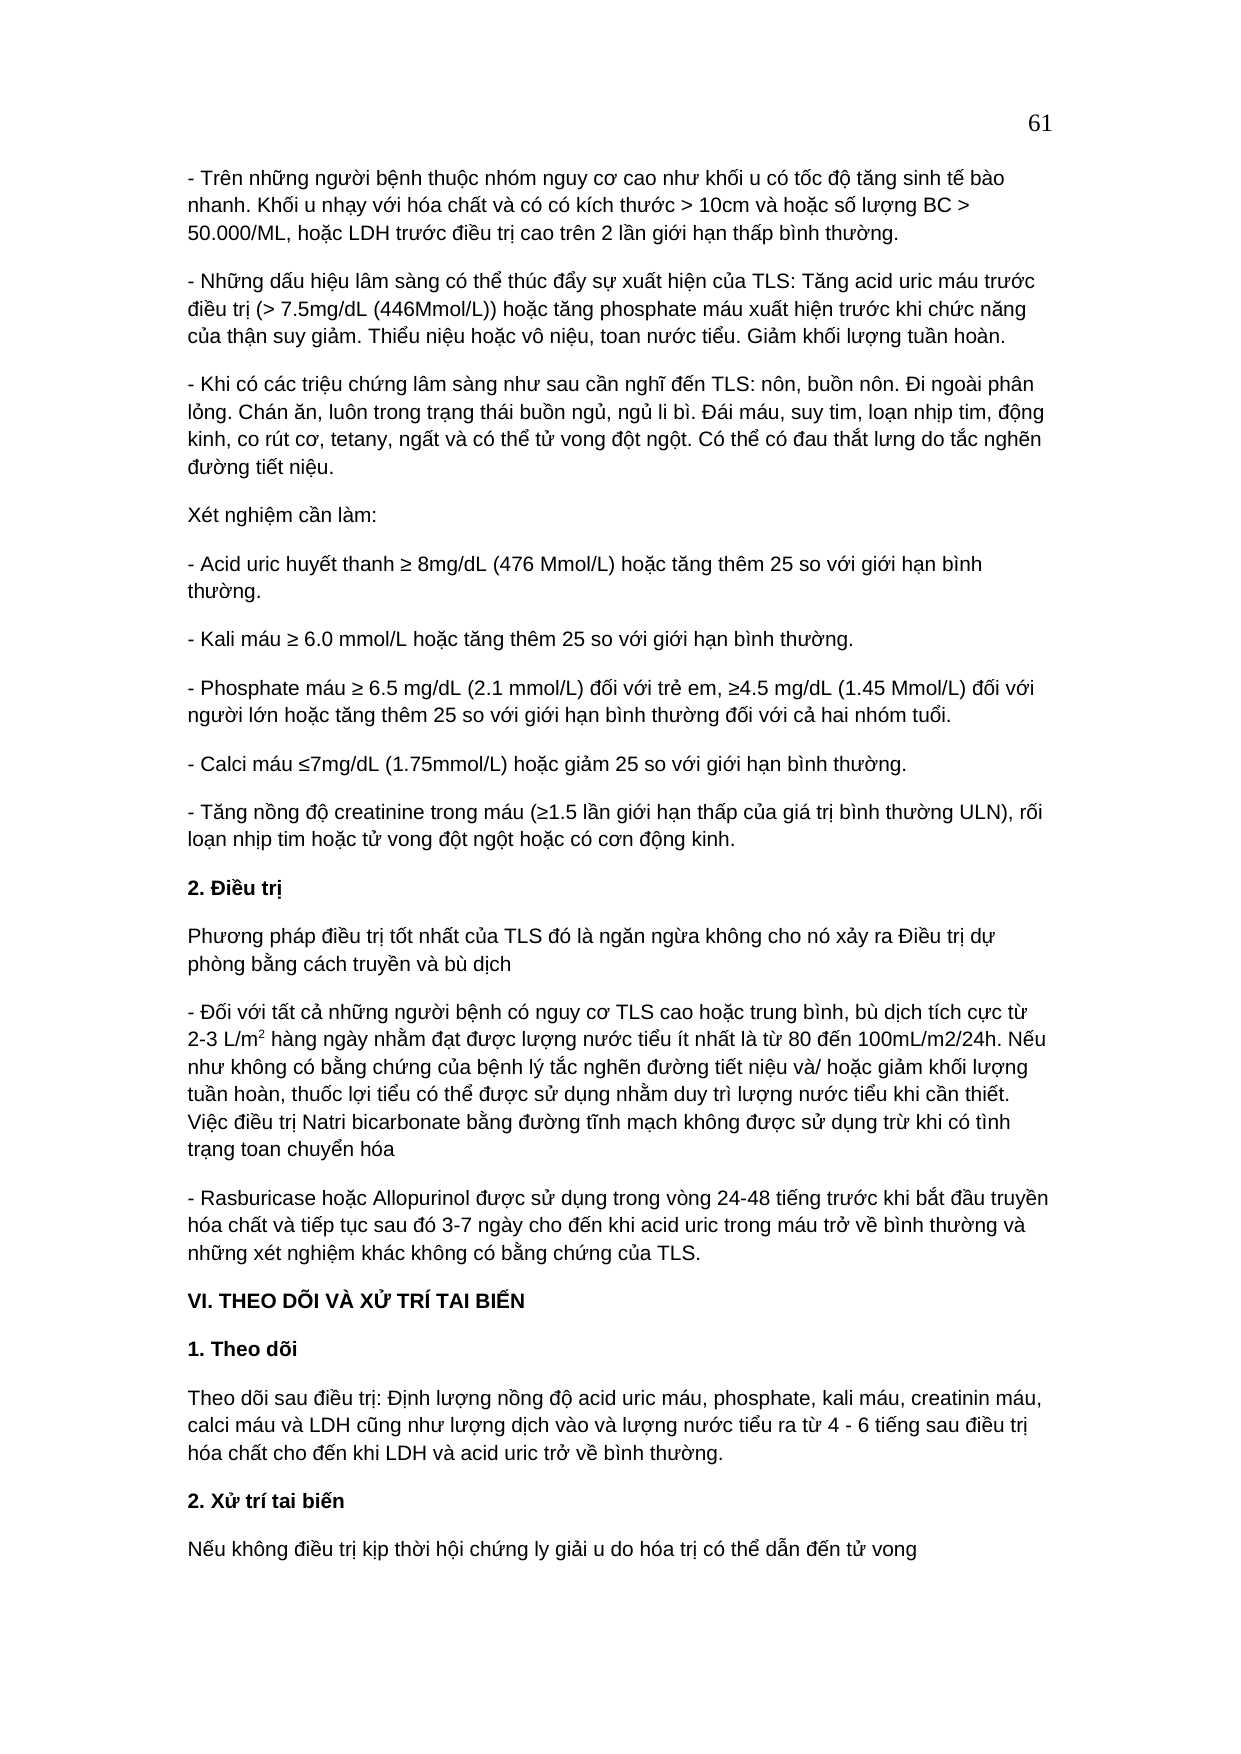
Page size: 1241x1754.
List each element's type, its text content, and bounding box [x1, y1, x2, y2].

text Xét nghiệm cần làm: [187, 503, 1053, 527]
text Nếu không điều trị kịp thời hội chứng ly giải u do hóa trị có thể dẫn đến tử vong [187, 1537, 1053, 1561]
text - Đối với tất cả những người bệnh có nguy cơ TLS cao hoặc trung bình, bù dịch tích cực từ 2-3 L/m2 hàng ngày nhằm đạt được lượng nước tiểu ít nhất là từ 80 đến 100mL/m2/24h. Nếu như không có bằng chứng của bệnh lý tắc nghẽn đường tiết niệu và/ hoặc giảm khối lượng tuần hoàn, thuốc lợi tiểu có thể được sử dụng nhằm duy trì lượng nước tiểu khi cần thiết. Việc điều trị Natri bicarbonate bằng đường tĩnh mạch không được sử dụng trừ khi có tình trạng toan chuyển hóa [187, 1000, 1053, 1161]
text 2. Điều trị [187, 876, 1053, 899]
text Theo dõi sau điều trị: Định lượng nồng độ acid uric máu, phosphate, kali máu, creatinin máu, calci máu và LDH cũng như lượng dịch vào và lượng nước tiểu ra từ 4 - 6 tiếng sau điều trị hóa chất cho đến khi LDH và acid uric trở về bình thường. [187, 1386, 1053, 1464]
text - Kali máu ≥ 6.0 mmol/L hoặc tăng thêm 25 so với giới hạn bình thường. [187, 627, 1053, 651]
text - Phosphate máu ≥ 6.5 mg/dL (2.1 mmol/L) đối với trẻ em, ≥4.5 mg/dL (1.45 Mmol/L) đối với người lớn hoặc tăng thêm 25 so với giới hạn bình thường đối với cả hai nhóm tuổi. [187, 676, 1053, 727]
text - Trên những người bệnh thuộc nhóm nguy cơ cao như khối u có tốc độ tăng sinh tế bào nhanh. Khối u nhạy với hóa chất và có có kích thước > 10cm và hoặc số lượng BC > 50.000/ML, hoặc LDH trước điều trị cao trên 2 lần giới hạn thấp bình thường. [187, 166, 1053, 244]
text - Khi có các triệu chứng lâm sàng như sau cần nghĩ đến TLS: nôn, buồn nôn. Đi ngoài phân lỏng. Chán ăn, luôn trong trạng thái buồn ngủ, ngủ li bì. Đái máu, suy tim, loạn nhịp tim, động kinh, co rút cơ, tetany, ngất và có thể tử vong đột ngột. Có thể có đau thắt lưng do tắc nghẽn đường tiết niệu. [187, 372, 1053, 479]
text 1. Theo dõi [187, 1337, 1053, 1361]
text VI. THEO DÕI VÀ XỬ TRÍ TAI BIẾN [187, 1289, 1053, 1313]
text Phương pháp điều trị tốt nhất của TLS đó là ngăn ngừa không cho nó xảy ra Điều trị dự phòng bằng cách truyền và bù dịch [187, 924, 1053, 975]
text 2. Xử trí tai biến [187, 1489, 1053, 1513]
text - Tăng nồng độ creatinine trong máu (≥1.5 lần giới hạn thấp của giá trị bình thường ULN), rối loạn nhịp tim hoặc tử vong đột ngột hoặc có cơn động kinh. [187, 800, 1053, 851]
text - Calci máu ≤7mg/dL (1.75mmol/L) hoặc giảm 25 so với giới hạn bình thường. [187, 751, 1053, 775]
text - Rasburicase hoặc Allopurinol được sử dụng trong vòng 24-48 tiếng trước khi bắt đầu truyền hóa chất và tiếp tục sau đó 3-7 ngày cho đến khi acid uric trong máu trở về bình thường và những xét nghiệm khác không có bằng chứng của TLS. [187, 1186, 1053, 1264]
text - Acid uric huyết thanh ≥ 8mg/dL (476 Mmol/L) hoặc tăng thêm 25 so với giới hạn bình thường. [187, 551, 1053, 603]
text - Những dấu hiệu lâm sàng có thể thúc đẩy sự xuất hiện của TLS: Tăng acid uric máu trước điều trị (> 7.5mg/dL (446Mmol/L)) hoặc tăng phosphate máu xuất hiện trước khi chức năng của thận suy giảm. Thiểu niệu hoặc vô niệu, toan nước tiểu. Giảm khối lượng tuần hoàn. [187, 269, 1053, 348]
